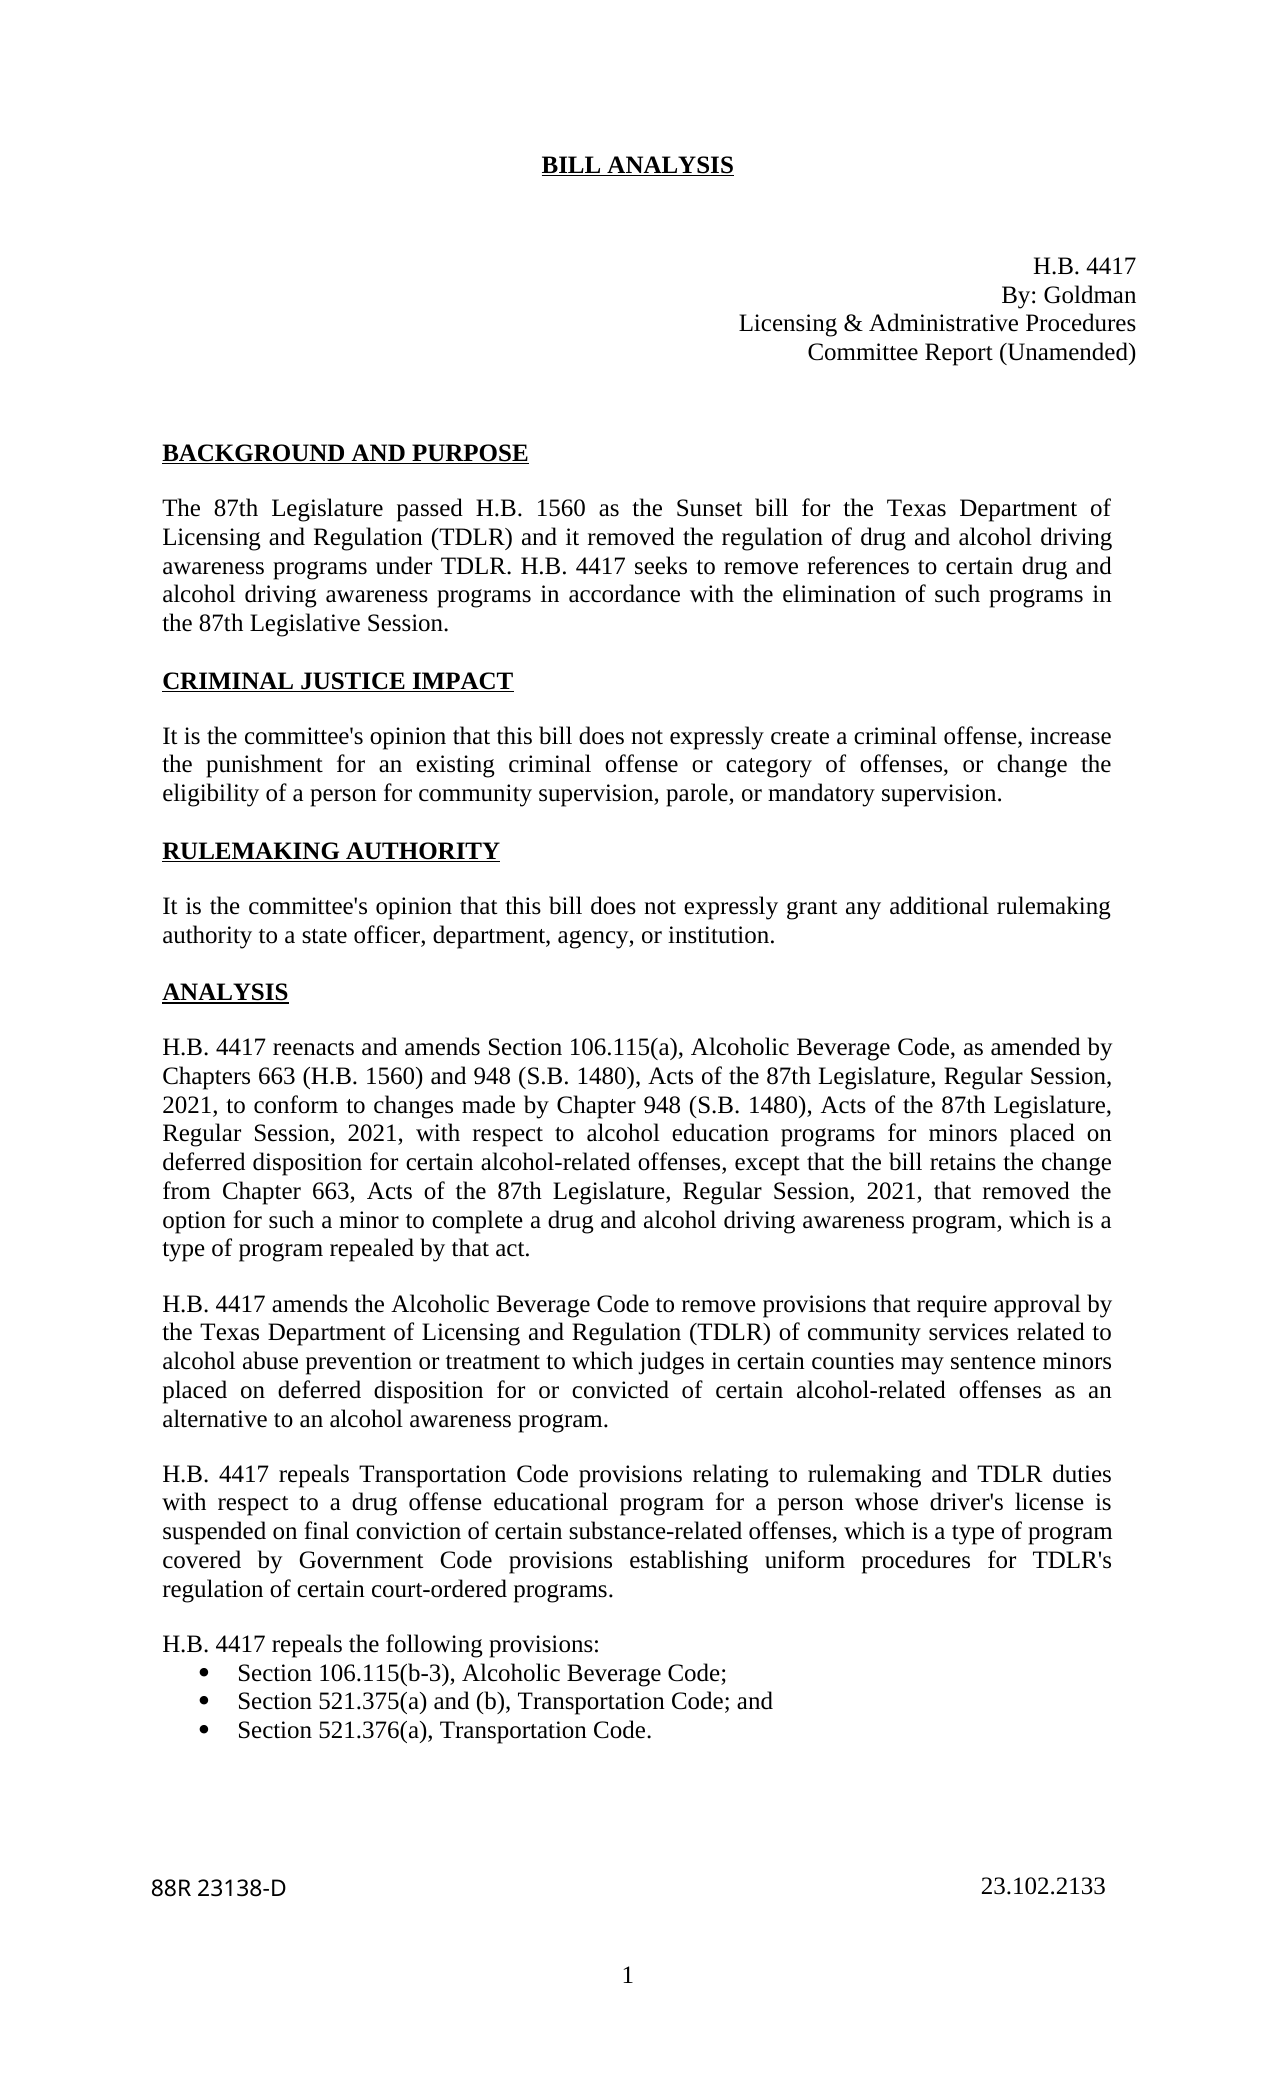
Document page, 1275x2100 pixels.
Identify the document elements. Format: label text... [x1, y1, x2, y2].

table_header BILL ANALYSIS [150, 150, 1125, 179]
table_cell By: Goldman [150, 280, 1147, 308]
table_cell RULEMAKING AUTHORITY It is the committee's opinion that this bill does not expressly grant any additional rulemaking authority to a state officer, department, agency, or institution. [150, 836, 1125, 977]
table_cell CRIMINAL JUSTICE IMPACT It is the committee's opinion that this bill does not expressly create a criminal offense, increase the punishment for an existing criminal offense or category of offenses, or change the eligibility of a person for community supervision, parole, or mandatory supervision. [150, 666, 1125, 836]
table_header H.B. 4417 [150, 251, 1147, 280]
table_cell ANALYSIS H.B. 4417 reenacts and amends Section 106.115(a), Alcoholic Beverage Code, as amended by Chapters 663 (H.B. 1560) and 948 (S.B. 1480), Acts of the 87th Legislature, Regular Session, 2021, to conform to changes made by Chapter 948 (S.B. 1480), Acts of the 87th Legislature, Regular Session, 2021, with respect to alcohol education programs for minors placed on deferred disposition for certain alcohol-related offenses, except that the bill retains the change from Chapter 663, Acts of the 87th Legislature, Regular Session, 2021, that removed the option for such a minor to complete a drug and alcohol driving awareness program, which is a type of program repealed by that act. H.B. 4417 amends the Alcoholic Beverage Code to remove provisions that require approval by the Texas Department of Licensing and Regulation (TDLR) of community services related to alcohol abuse prevention or treatment to which judges in certain counties may sentence minors placed on deferred disposition for or convicted of certain alcohol-related offenses as an alternative to an alcohol awareness program. H.B. 4417 repeals Transportation Code provisions relating to rulemaking and TDLR duties with respect to a drug offense educational program for a person whose driver's license is suspended on final conviction of certain substance-related offenses, which is a type of program covered by Government Code provisions establishing uniform procedures for TDLR's regulation of certain court-ordered programs. H.B. 4417 repeals the following provisions: Section 106.115(b-3), Alcoholic Beverage Code; Section 521.375(a) and (b), Transportation Code; and Section 521.376(a), Transportation Code. [150, 977, 1125, 1773]
table_cell Licensing & Administrative Procedures [150, 309, 1147, 337]
table_header BACKGROUND AND PURPOSE The 87th Legislature passed H.B. 1560 as the Sunset bill for the Texas Department of Licensing and Regulation (TDLR) and it removed the regulation of drug and alcohol driving awareness programs under TDLR. H.B. 4417 seeks to remove references to certain drug and alcohol driving awareness programs in accordance with the elimination of such programs in the 87th Legislative Session. [150, 438, 1125, 666]
table_cell Committee Report (Unamended) [150, 337, 1147, 366]
